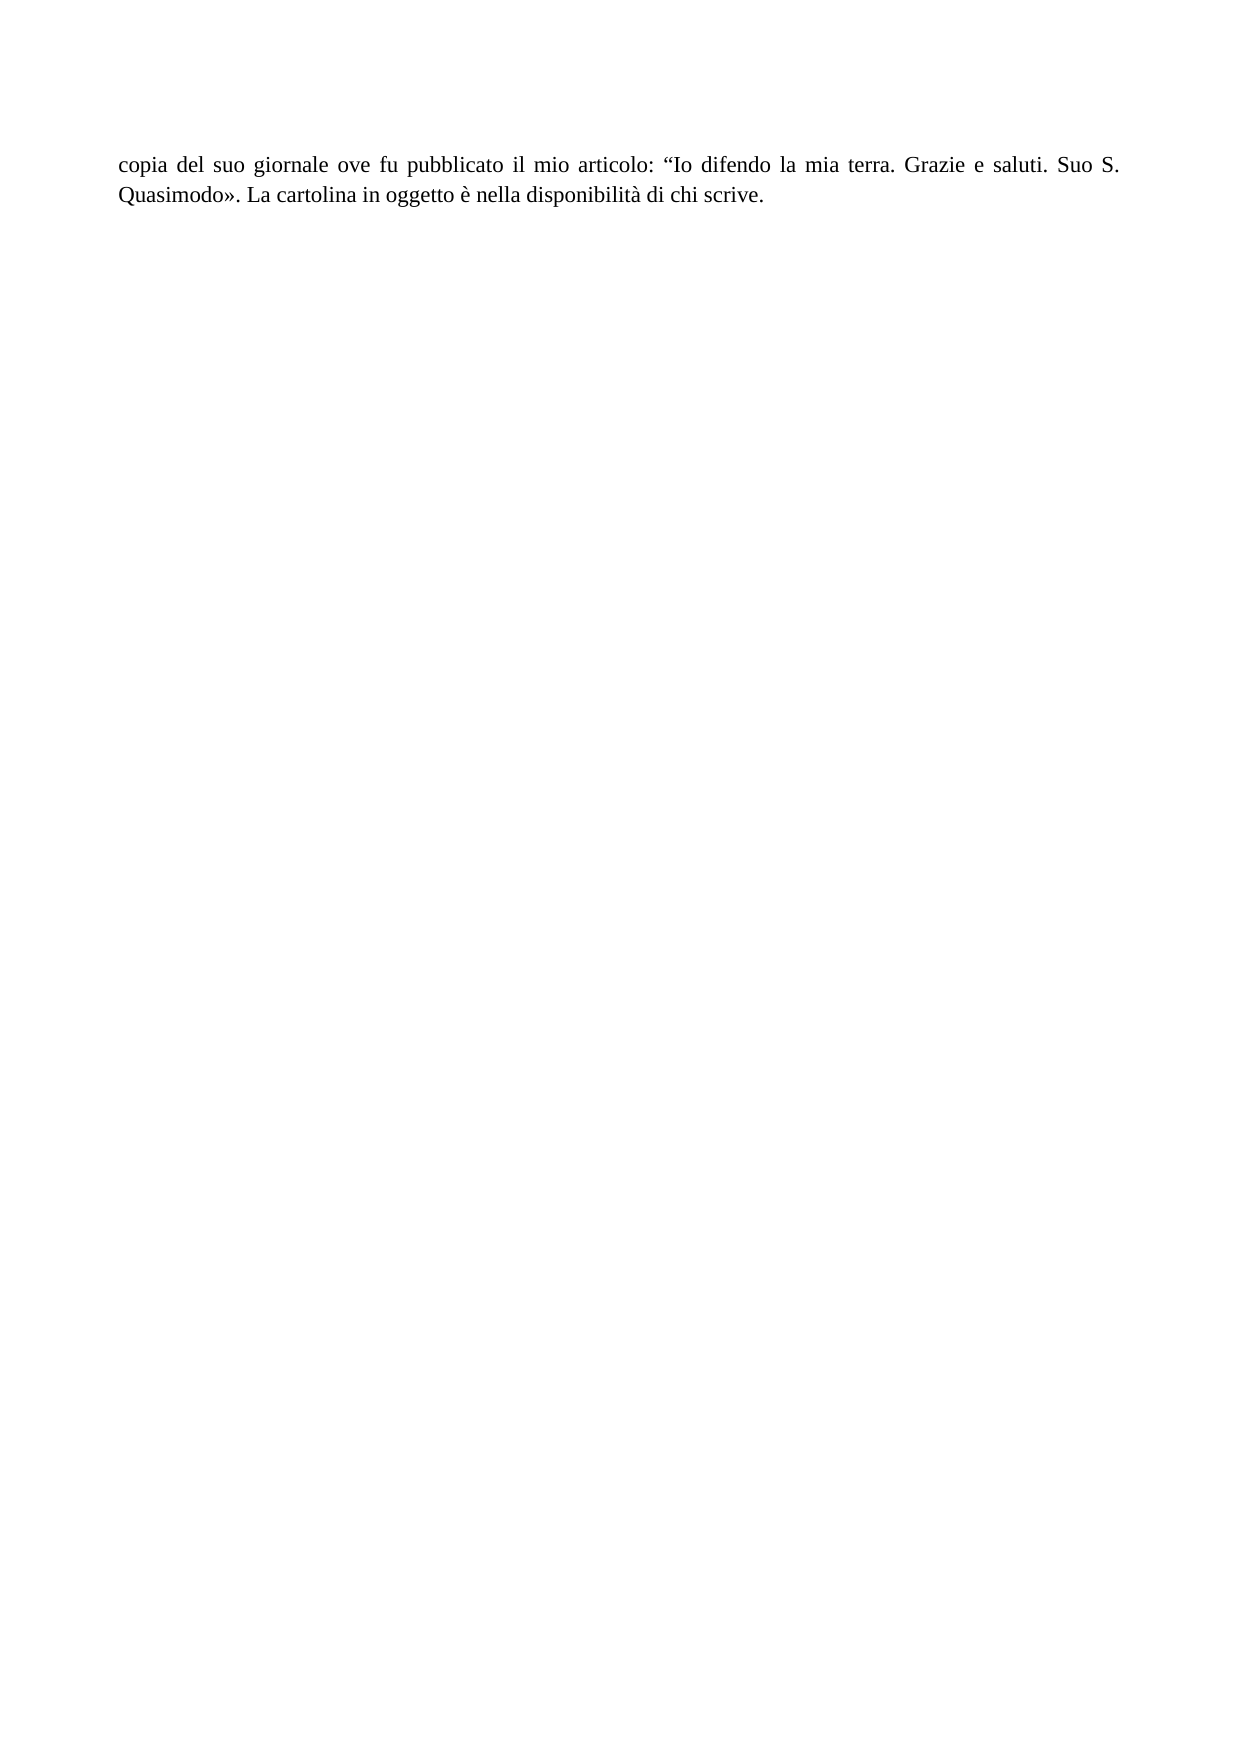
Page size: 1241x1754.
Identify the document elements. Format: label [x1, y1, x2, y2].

text [118, 148, 1122, 208]
